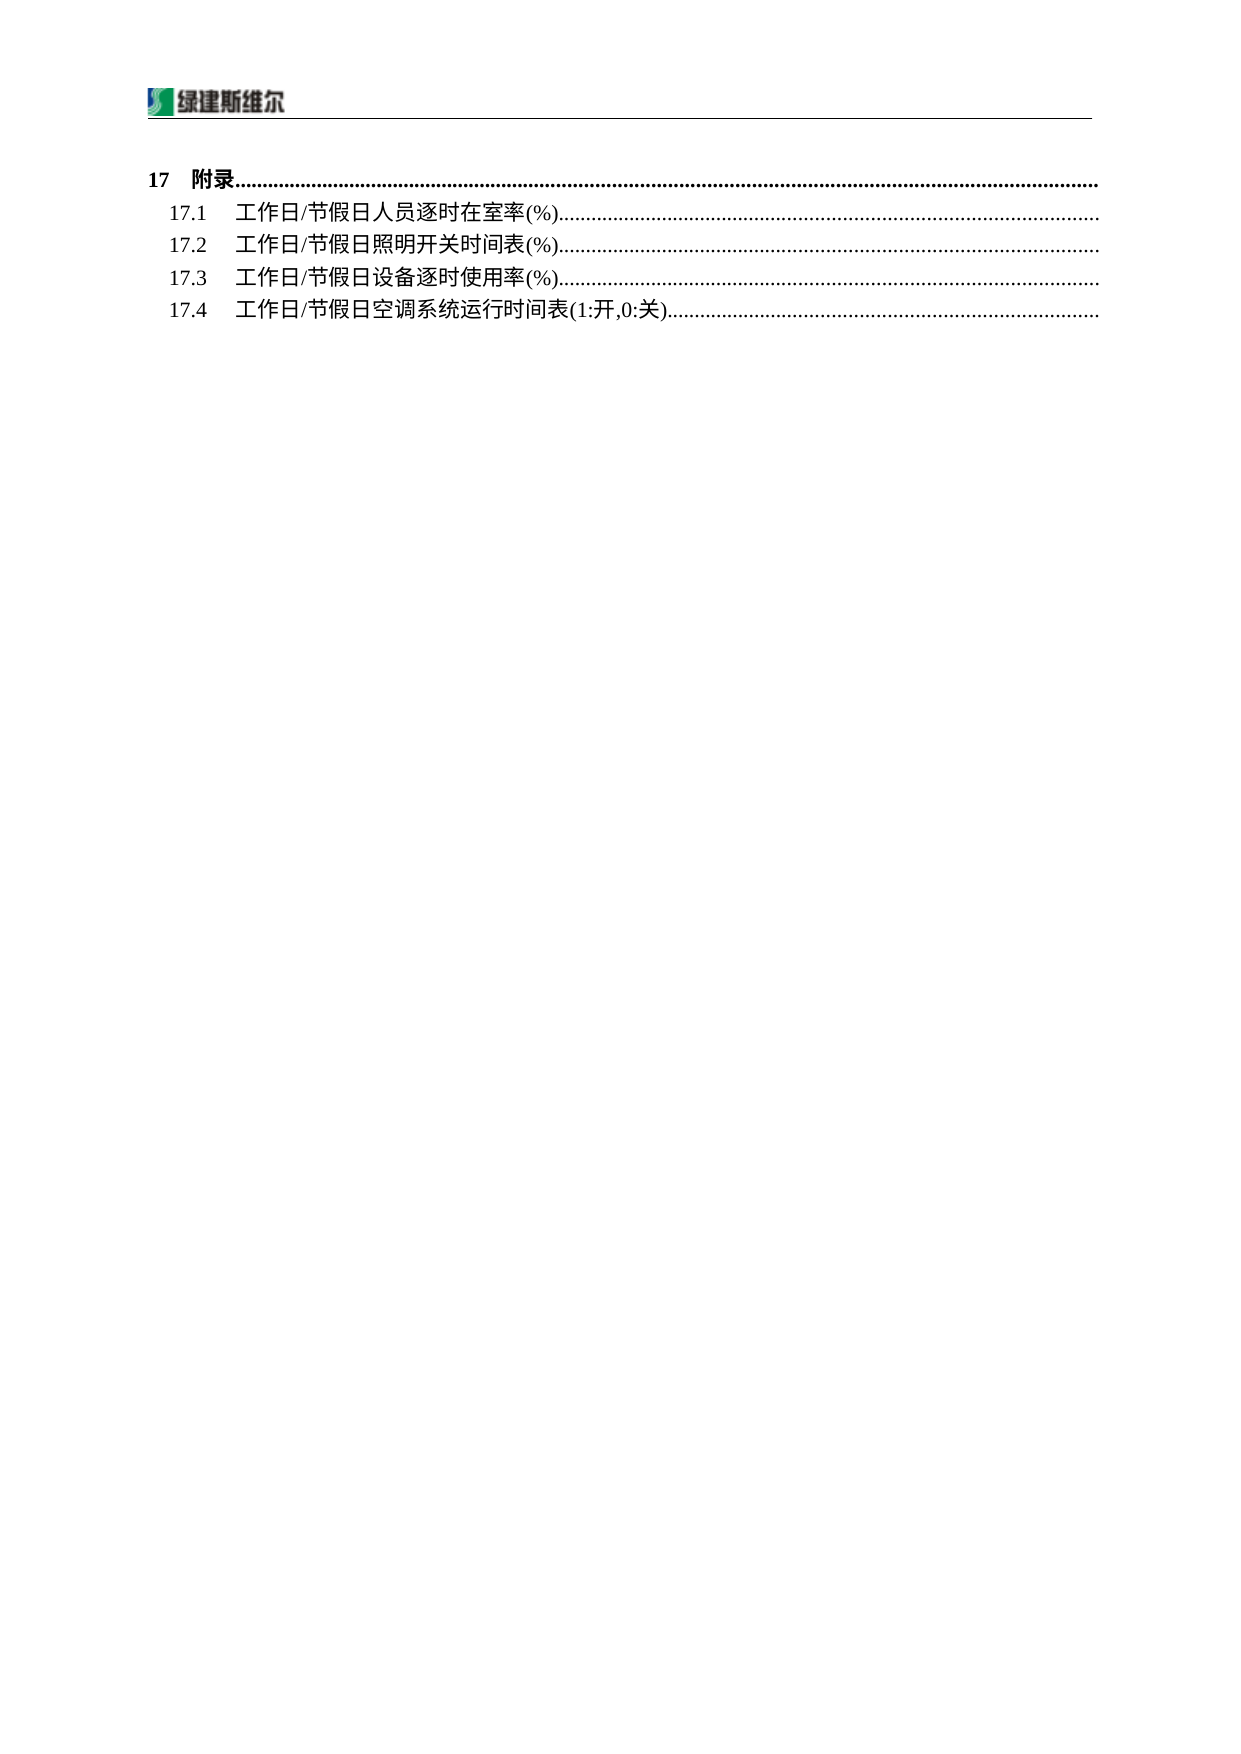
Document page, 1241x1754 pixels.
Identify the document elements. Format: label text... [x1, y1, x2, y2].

text 17.1 工作日/节假日人员逐时在室率(%) 16 [168, 194, 1092, 227]
text 17 附录 16 [148, 162, 1092, 194]
text 17.2 工作日/节假日照明开关时间表(%) 16 [168, 227, 1092, 259]
text 17.3 工作日/节假日设备逐时使用率(%) 16 [168, 259, 1092, 292]
picture [147, 88, 288, 116]
text 17.4 工作日/节假日空调系统运行时间表(1:开,0:关) 16 [168, 292, 1092, 324]
